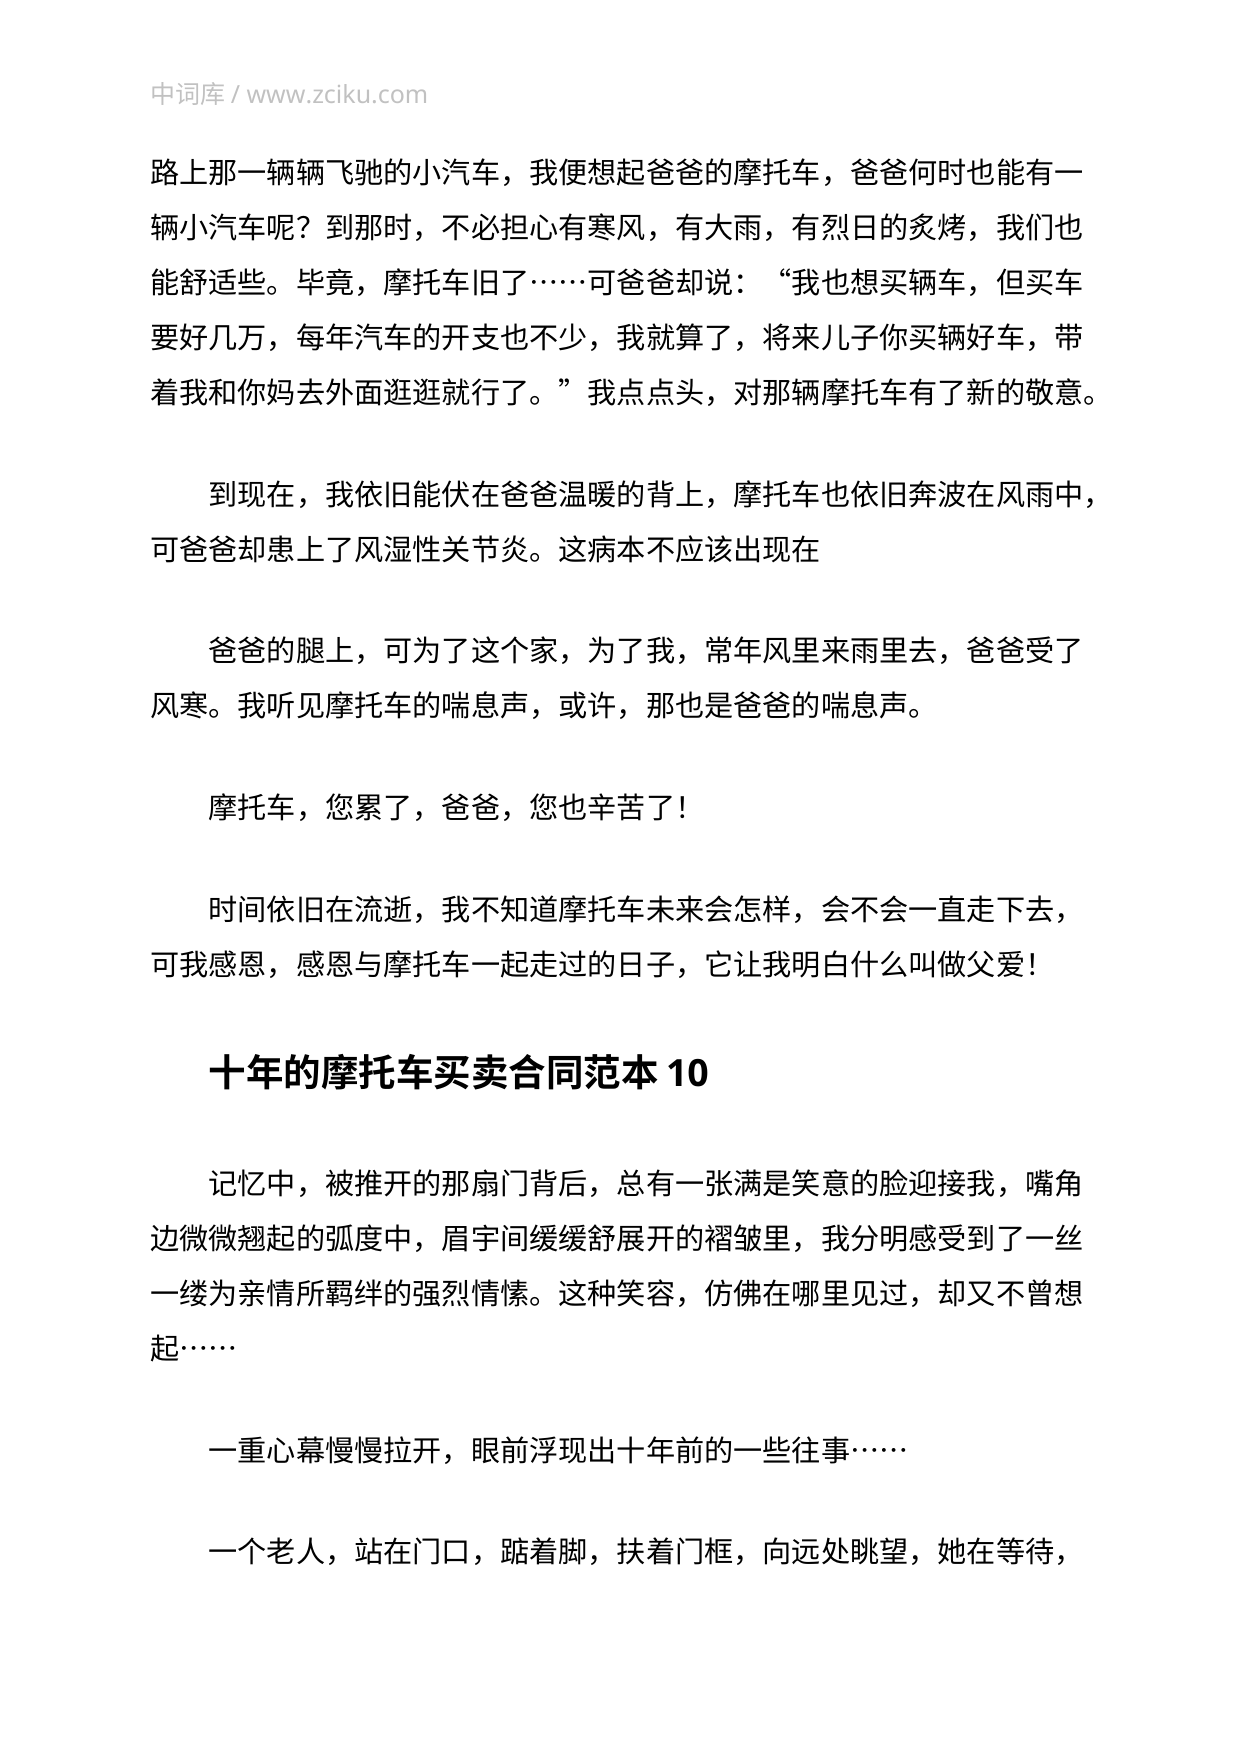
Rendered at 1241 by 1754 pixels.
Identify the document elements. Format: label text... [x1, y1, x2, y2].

text 到现在，我依旧能伏在爸爸温暖的背上，摩托车也依旧奔波在风雨中，可爸爸却患上了风湿性关节炎。这病本不应该出现在 [150, 471, 1090, 568]
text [150, 1529, 1090, 1571]
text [150, 150, 1090, 412]
text 十年的摩托车买卖合同范本10 [150, 1043, 1090, 1098]
text 时间依旧在流逝，我不知道摩托车未来会怎样，会不会一直走下去，可我感恩，感恩与摩托车一起走过的日子，它让我明白什么叫做父爱！ [150, 886, 1090, 984]
text 摩托车，您累了，爸爸，您也辛苦了！ [150, 785, 1090, 827]
text 一重心幕慢慢拉开，眼前浮现出十年前的一些往事…… [150, 1427, 1090, 1469]
text 爸爸的腿上，可为了这个家，为了我，常年风里来雨里去，爸爸受了风寒。我听见摩托车的喘息声，或许，那也是爸爸的喘息声。 [150, 628, 1090, 725]
text 记忆中，被推开的那扇门背后，总有一张满是笑意的脸迎接我，嘴角边微微翘起的弧度中，眉宇间缓缓舒展开的褶皱里，我分明感受到了一丝一缕为亲情所羁绊的强烈情愫。这种笑容，仿佛在哪里见过，却又不曾想起…… [150, 1161, 1090, 1368]
